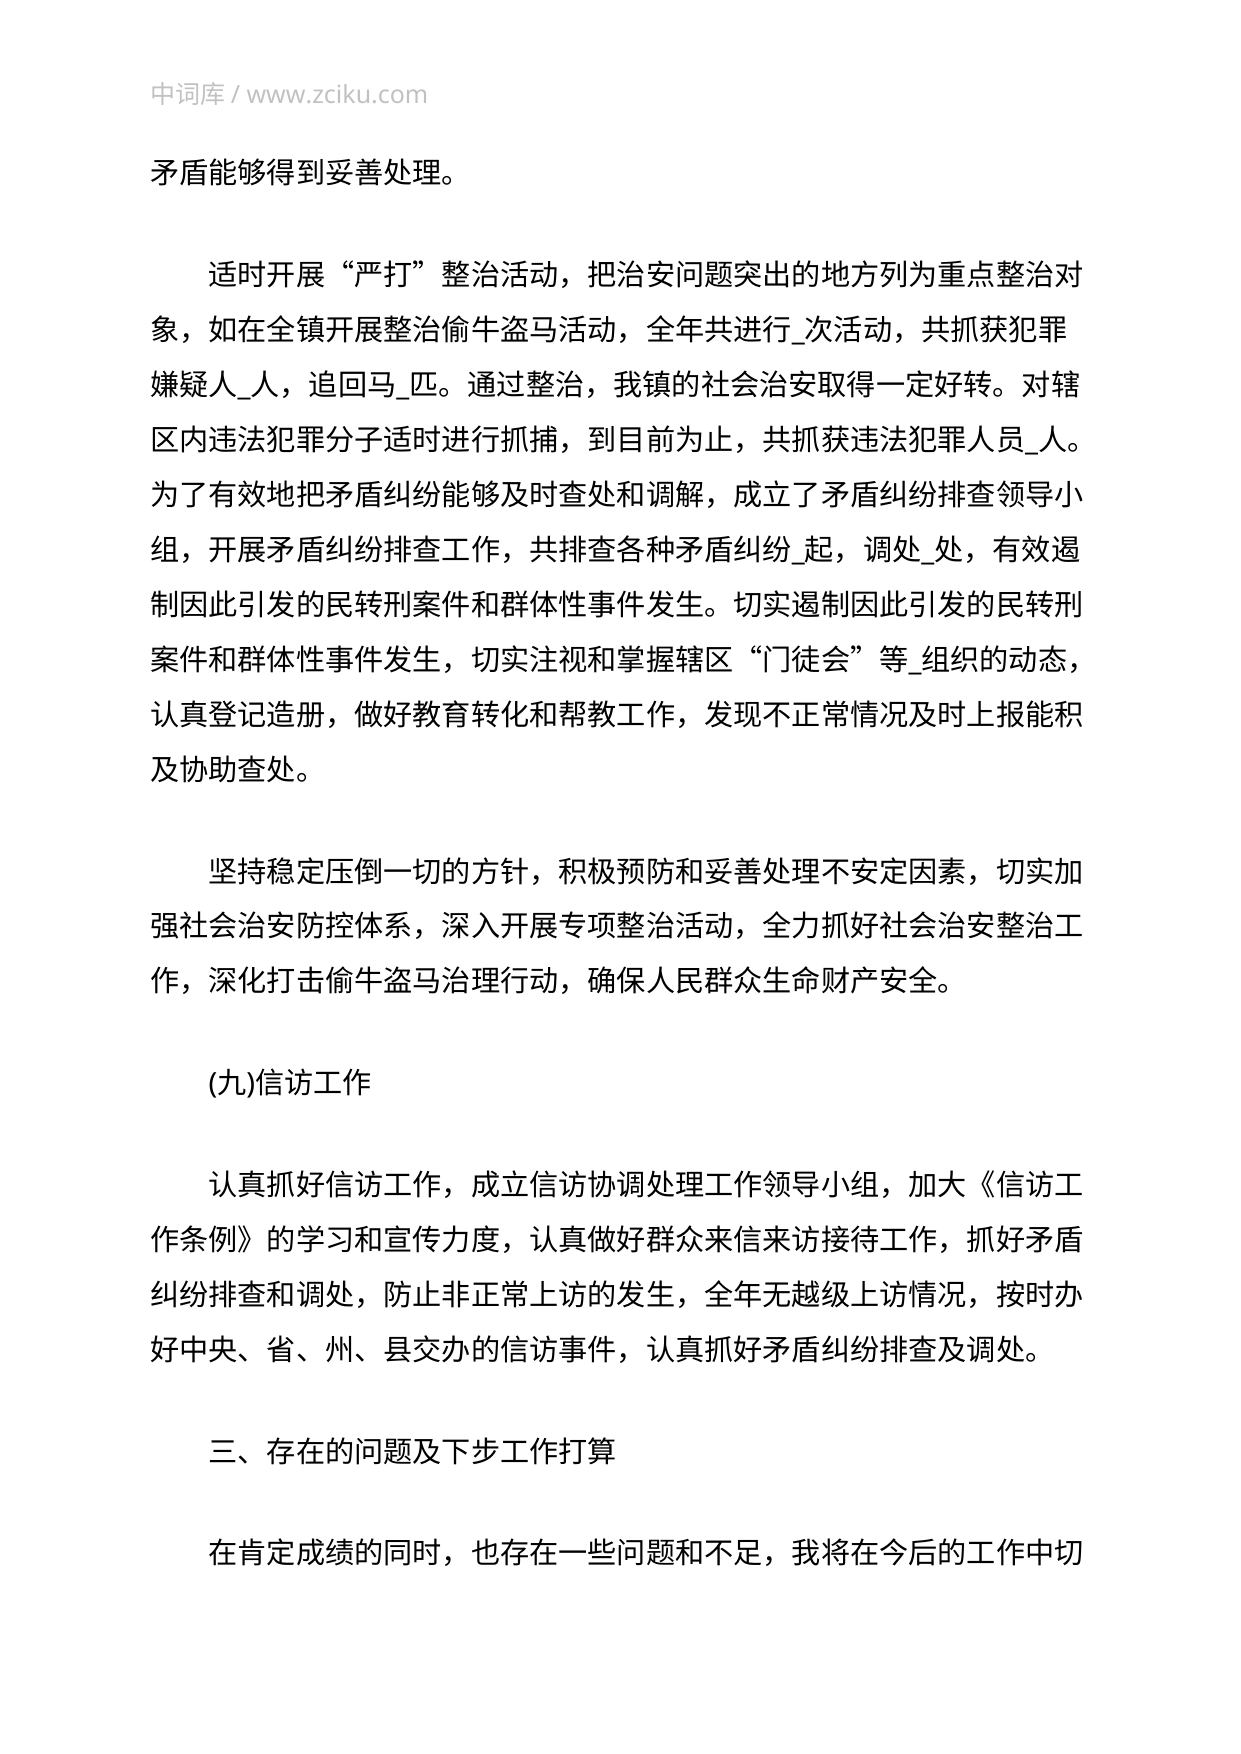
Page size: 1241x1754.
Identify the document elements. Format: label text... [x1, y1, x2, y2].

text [150, 150, 1090, 192]
text 适时开展“严打”整治活动，把治安问题突出的地方列为重点整治对象，如在全镇开展整治偷牛盗马活动，全年共进行_次活动，共抓获犯罪嫌疑人_人，追回马_匹。通过整治，我镇的社会治安取得一定好转。对辖区内违法犯罪分子适时进行抓捕，到目前为止，共抓获违法犯罪人员_人。为了有效地把矛盾纠纷能够及时查处和调解，成立了矛盾纠纷排查领导小组，开展矛盾纠纷排查工作，共排查各种矛盾纠纷_起，调处_处，有效遏制因此引发的民转刑案件和群体性事件发生。切实遏制因此引发的民转刑案件和群体性事件发生，切实注视和掌握辖区“门徒会”等_组织的动态，认真登记造册，做好教育转化和帮教工作，发现不正常情况及时上报能积及协助查处。 [150, 252, 1090, 789]
text 认真抓好信访工作，成立信访协调处理工作领导小组，加大《信访工作条例》的学习和宣传力度，认真做好群众来信来访接待工作，抓好矛盾纠纷排查和调处，防止非正常上访的发生，全年无越级上访情况，按时办好中央、省、州、县交办的信访事件，认真抓好矛盾纠纷排查及调处。 [150, 1162, 1090, 1369]
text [150, 1530, 1090, 1572]
text 三、存在的问题及下步工作打算 [150, 1428, 1090, 1470]
text 坚持稳定压倒一切的方针，积极预防和妥善处理不安定因素，切实加强社会治安防控体系，深入开展专项整治活动，全力抓好社会治安整治工作，深化打击偷牛盗马治理行动，确保人民群众生命财产安全。 [150, 848, 1090, 1000]
text (九)信访工作 [150, 1060, 1090, 1102]
